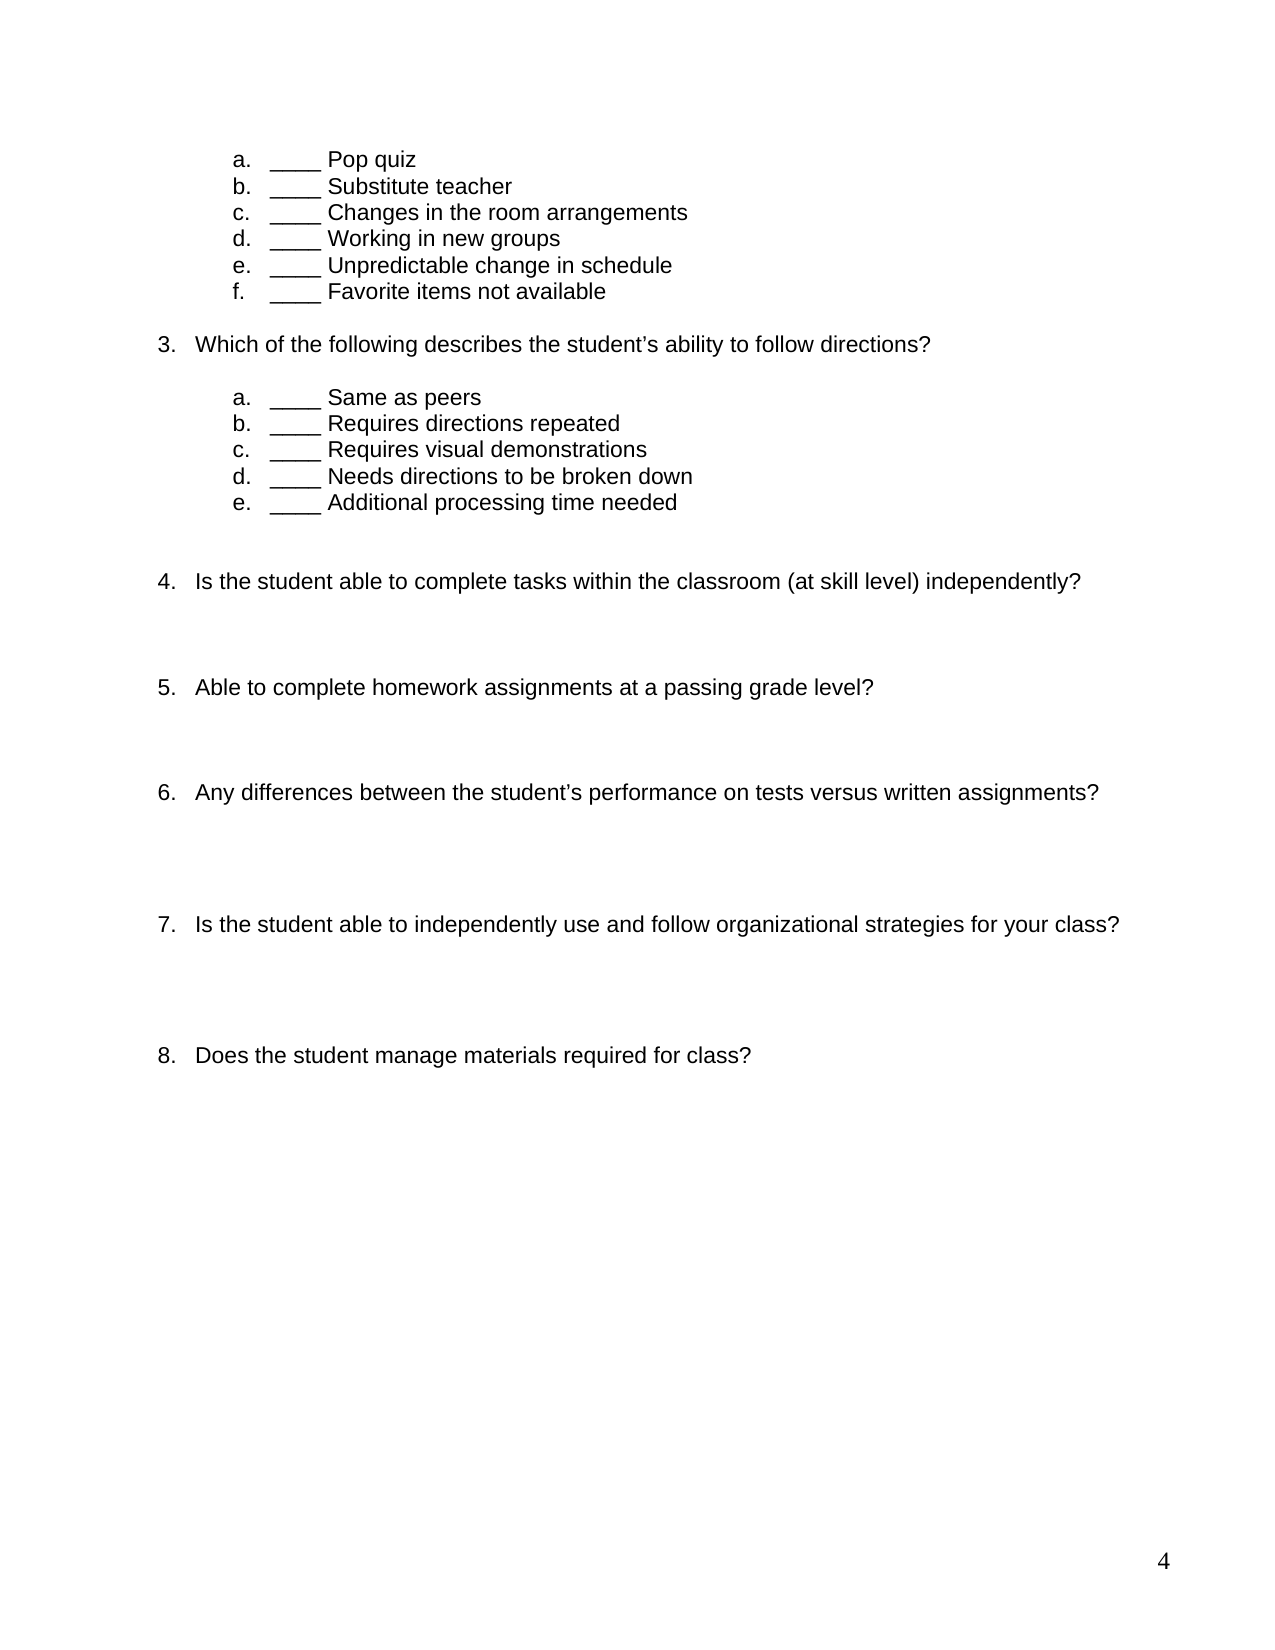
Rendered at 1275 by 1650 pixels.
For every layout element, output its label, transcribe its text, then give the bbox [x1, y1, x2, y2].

list ____ Working in new groups [232, 225, 1170, 252]
list ____ Requires visual demonstrations [232, 436, 1170, 463]
list ____ Changes in the room arrangements [232, 199, 1170, 225]
list Is the student able to independently use and follow organizational strategies for your class? [157, 911, 1170, 937]
list ____ Needs directions to be broken down [232, 463, 1170, 489]
list ____ Substitute teacher [232, 173, 1170, 199]
list Any differences between the student’s performance on tests versus written assignments? [157, 779, 1170, 805]
list ____ Same as peers [232, 383, 1170, 410]
list ____ Unpredictable change in schedule [232, 252, 1170, 278]
list ____ Favorite items not available [232, 278, 1170, 304]
list Is the student able to complete tasks within the classroom (at skill level) independently? [157, 568, 1170, 594]
list ____ Additional processing time needed [232, 489, 1170, 515]
list Able to complete homework assignments at a passing grade level? [157, 673, 1170, 700]
list Does the student manage materials required for class? [157, 1042, 1170, 1069]
list Which of the following describes the student’s ability to follow directions? [157, 331, 1170, 357]
list ____ Requires directions repeated [232, 410, 1170, 436]
list ____ Pop quiz [232, 146, 1170, 173]
